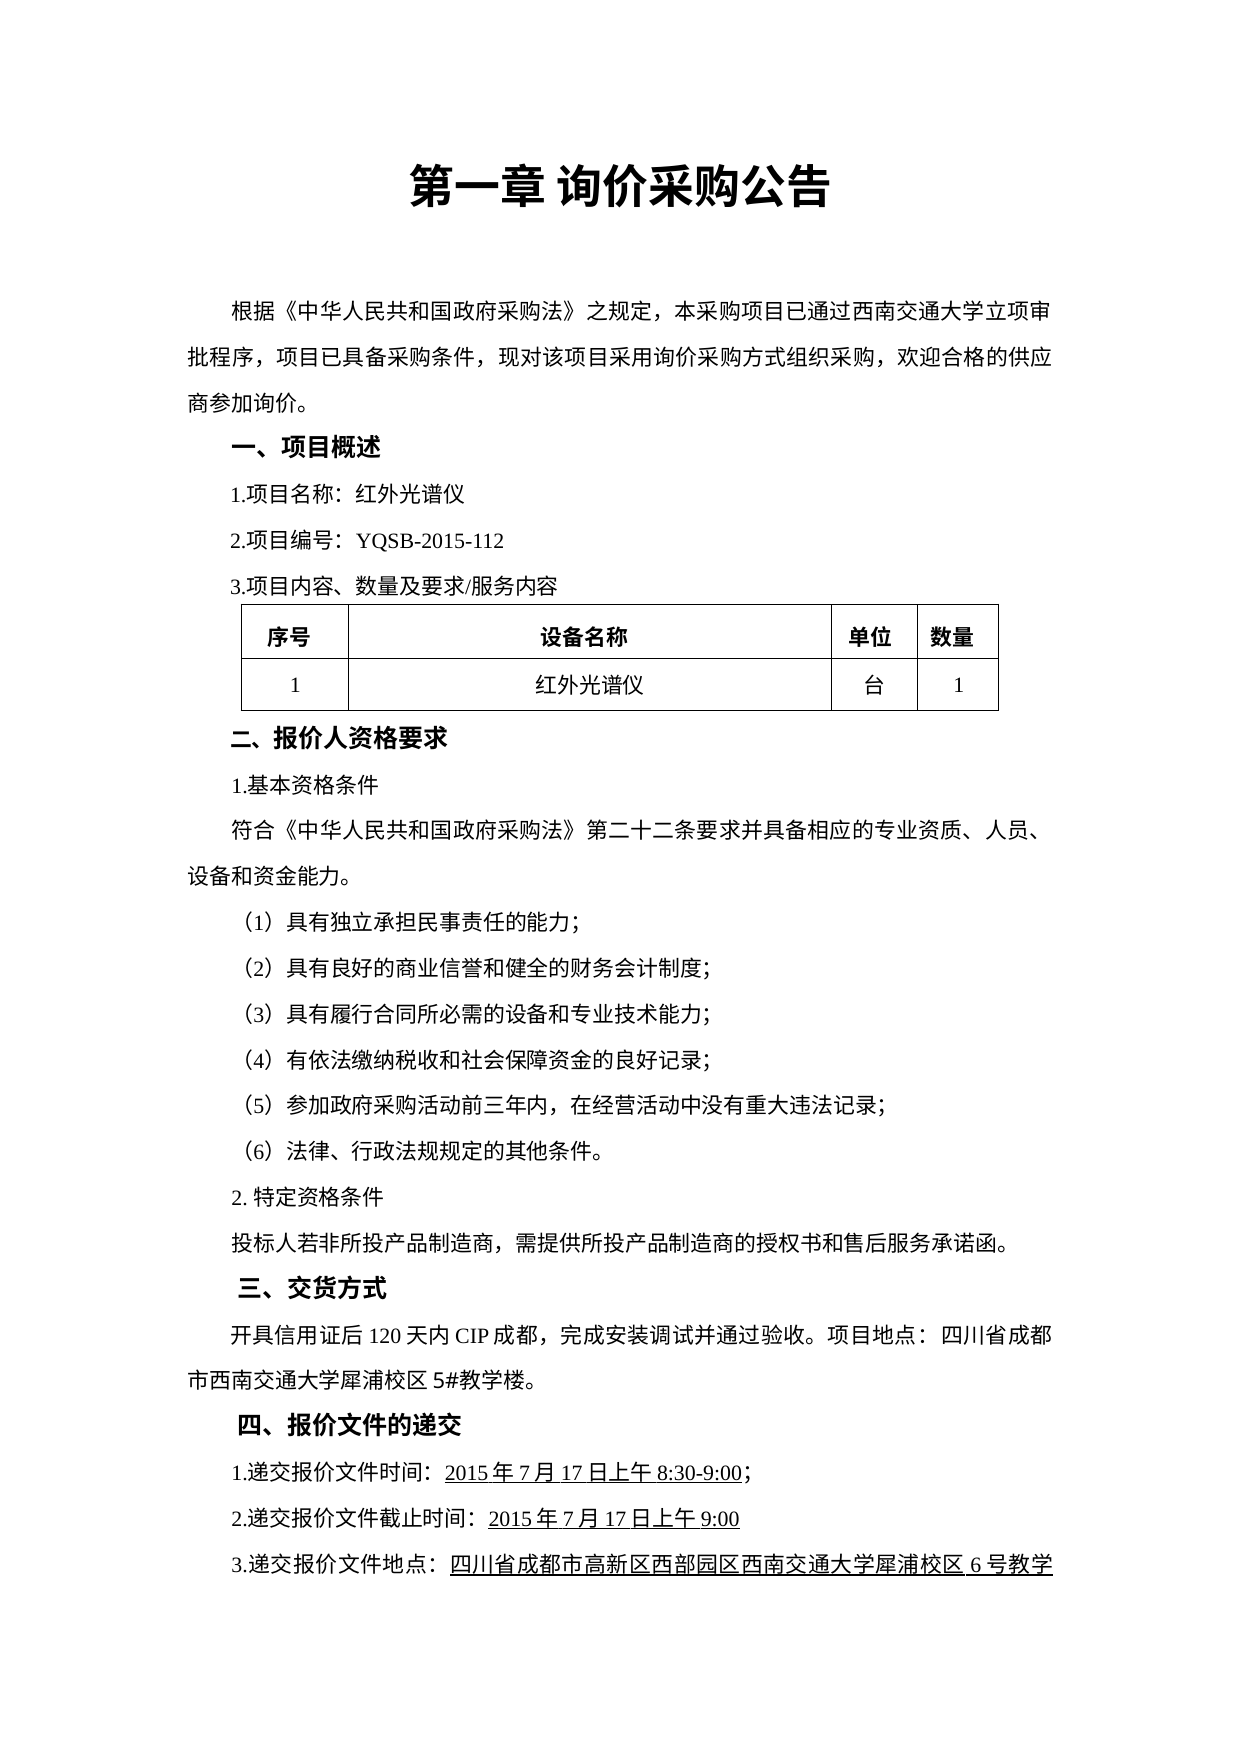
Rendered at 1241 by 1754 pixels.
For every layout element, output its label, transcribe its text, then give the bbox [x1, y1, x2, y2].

table_cell 1 [242, 659, 348, 709]
text 开具信用证后120天内CIP成都，完成安装调试并通过验收。项目地点：四川省成都市西南交通大学犀浦校区5#教学楼。 [187, 1306, 1053, 1398]
text 二、报价人资格要求 [187, 711, 1053, 756]
text （6）法律、行政法规规定的其他条件。 [187, 1123, 1053, 1169]
table_header 单位 [832, 605, 917, 658]
text 2.递交报价文件截止时间：2015年7月17日上午9:00 [231, 1490, 1053, 1536]
text 1.项目名称：红外光谱仪 [187, 466, 1053, 512]
text （5）参加政府采购活动前三年内，在经营活动中没有重大违法记录； [187, 1077, 1053, 1123]
text 一、项目概述 [187, 420, 1053, 466]
text 三、交货方式 [187, 1261, 1053, 1306]
text 2. 特定资格条件 [187, 1169, 1053, 1215]
table_cell 台 [832, 659, 917, 709]
table_cell 1 [918, 659, 998, 709]
text 符合《中华人民共和国政府采购法》第二十二条要求并具备相应的专业资质、人员、设备和资金能力。 [187, 802, 1053, 894]
text 1.基本资格条件 [187, 756, 1053, 802]
table_header 序号 [242, 605, 348, 658]
table_header 数量 [918, 605, 998, 658]
text （2）具有良好的商业信誉和健全的财务会计制度； [187, 940, 1053, 986]
text 1.递交报价文件时间：2015年7月17日上午8:30-9:00； [231, 1444, 1053, 1490]
table_cell 红外光谱仪 [349, 659, 831, 709]
table_header 设备名称 [349, 605, 831, 658]
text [231, 1536, 1053, 1581]
text 3.项目内容、数量及要求/服务内容 [187, 558, 1053, 603]
text 四、报价文件的递交 [187, 1398, 1053, 1444]
text 根据《中华人民共和国政府采购法》之规定，本采购项目已通过西南交通大学立项审批程序，项目已具备采购条件，现对该项目采用询价采购方式组织采购，欢迎合格的供应商参加询价。 [187, 283, 1053, 420]
text （1）具有独立承担民事责任的能力； [187, 894, 1053, 940]
subtitle 第一章 询价采购公告 [187, 150, 1053, 216]
text 2.项目编号：YQSB-2015-112 [187, 512, 1053, 558]
text （3）具有履行合同所必需的设备和专业技术能力； [187, 986, 1053, 1031]
text 投标人若非所投产品制造商，需提供所投产品制造商的授权书和售后服务承诺函。 [187, 1215, 1053, 1261]
text （4）有依法缴纳税收和社会保障资金的良好记录； [187, 1031, 1053, 1077]
